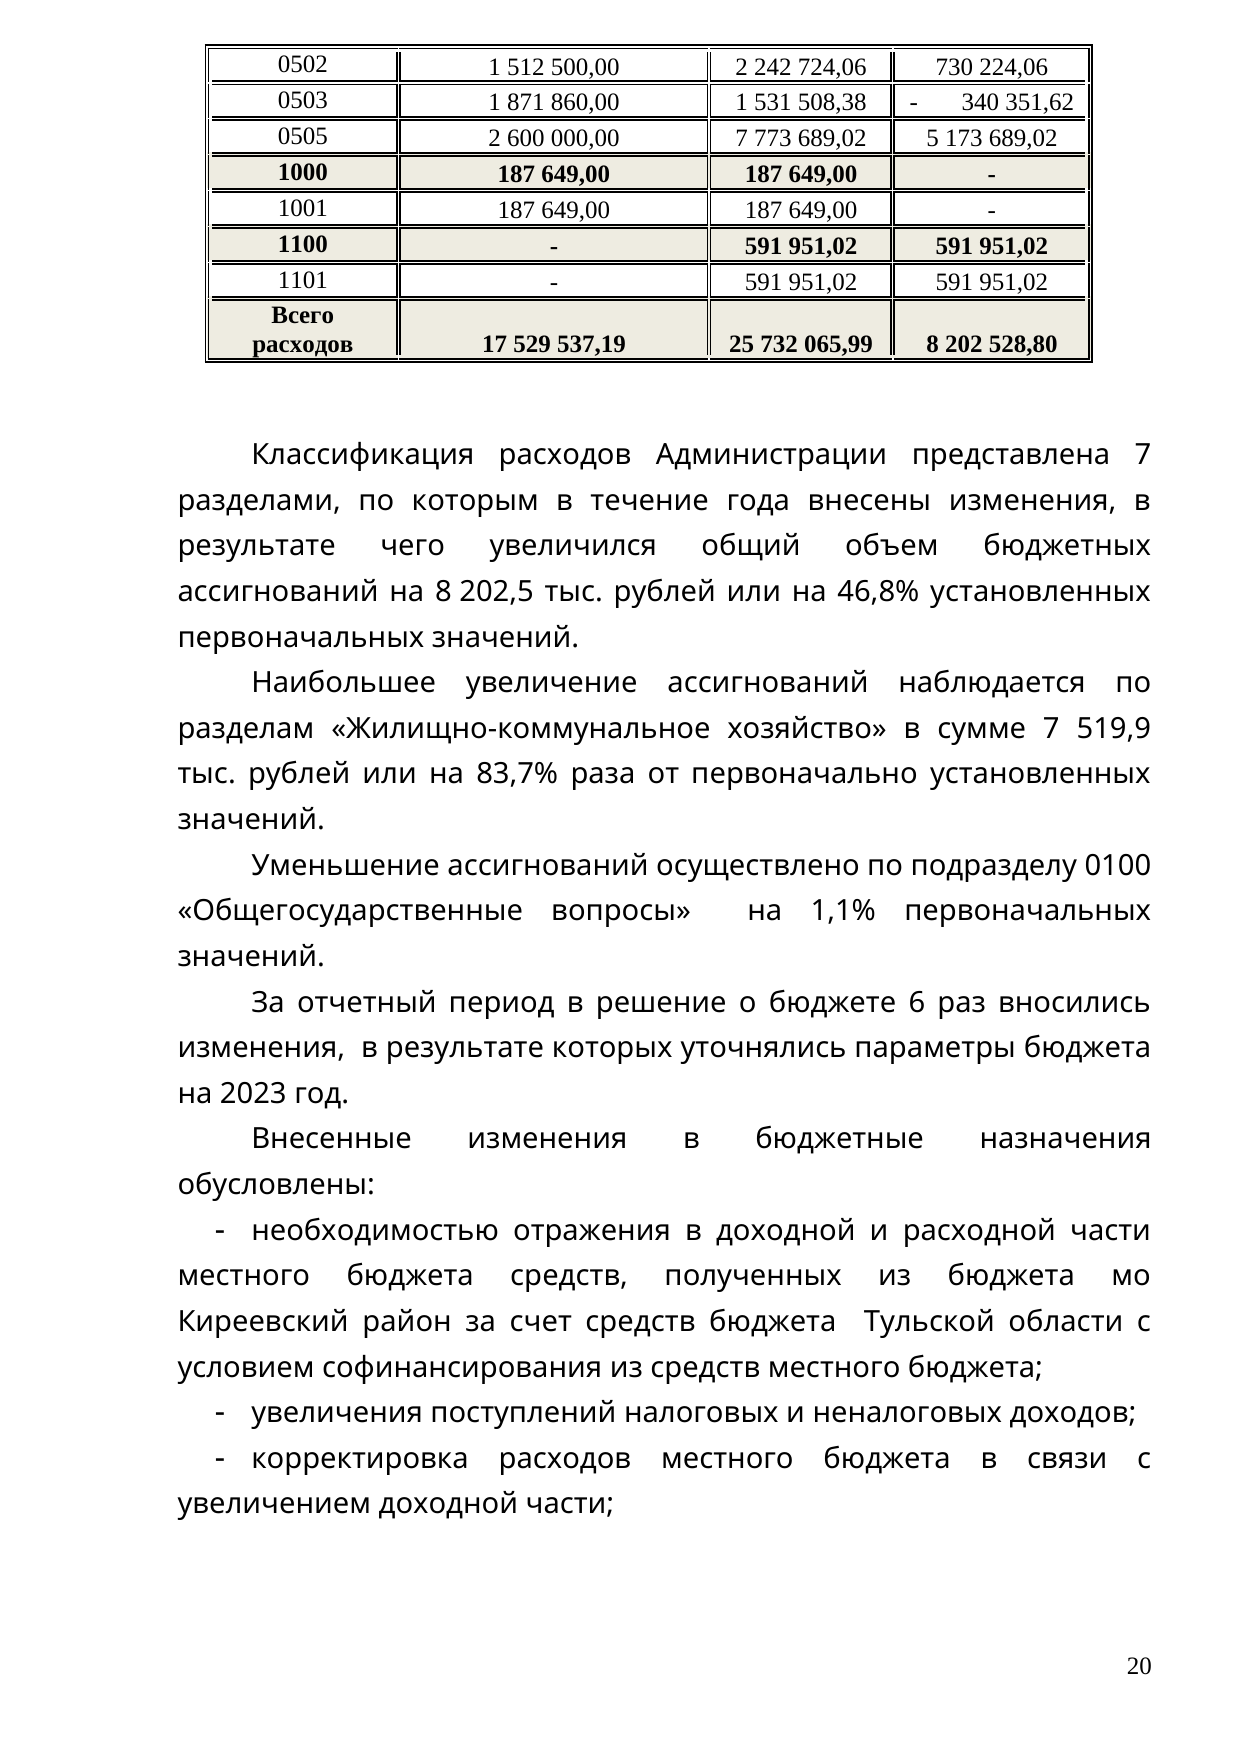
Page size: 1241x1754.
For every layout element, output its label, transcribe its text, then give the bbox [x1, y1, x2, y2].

table_cell 187 649,00 [401, 157, 707, 188]
table_cell 2 600 000,00 [401, 121, 707, 152]
table_cell - [893, 152, 1091, 188]
list корректировка расходов местного бюджета в связи с увеличением доходной части; [177, 1437, 1152, 1522]
text Внесенные изменения в бюджетные назначения обусловлены: [177, 1118, 1152, 1203]
table_cell - [893, 188, 1091, 224]
table_cell 591 951,02 [711, 229, 890, 260]
table_cell 17 529 537,19 [399, 296, 709, 358]
table_cell 591 951,02 [711, 265, 890, 296]
table_cell - [401, 229, 707, 260]
table_cell 1100 [207, 224, 398, 260]
table_cell 7 773 689,02 [711, 121, 890, 152]
text За отчетный период в решение о бюджете 6 раз вносились изменения, в результате которых уточнялись параметры бюджета на 2023 год. [177, 981, 1152, 1112]
table_cell 25 732 065,99 [709, 296, 893, 358]
table_cell 5 173 689,02 [893, 116, 1091, 152]
table_cell 1000 [207, 152, 398, 188]
table_cell 0505 [207, 116, 398, 152]
table_cell 0502 [209, 49, 398, 80]
table_cell 591 951,02 [893, 260, 1091, 296]
table_cell 591 951,02 [893, 224, 1091, 260]
list увеличения поступлений налоговых и неналоговых доходов; [177, 1392, 1152, 1431]
table_cell 1101 [207, 260, 398, 296]
table_cell - 340 351,62 [893, 80, 1091, 116]
table_cell 187 649,00 [711, 193, 890, 224]
table_cell 730 224,06 [893, 49, 1088, 80]
list необходимостью отражения в доходной и расходной части местного бюджета средств, полученных из бюджета мо Киреевский район за счет средств бюджета Тульской области с условием софинансирования из средств местного бюджета; [177, 1209, 1152, 1386]
table_cell - [401, 265, 707, 296]
table_cell 1001 [207, 188, 398, 224]
table_cell 1 871 860,00 [401, 85, 707, 116]
text Уменьшение ассигнований осуществлено по подразделу 0100 «Общегосударственные вопросы» на 1,1% первоначальных значений. [177, 844, 1152, 975]
table_cell 8 202 528,80 [893, 296, 1091, 358]
table_cell 0503 [207, 80, 398, 116]
table_cell 187 649,00 [401, 193, 707, 224]
text Наибольшее увеличение ассигнований наблюдается по разделам «Жилищно-коммунальное хозяйство» в сумме 7 519,9 тыс. рублей или на 83,7% раза от первоначально установленных значений. [177, 662, 1152, 838]
table_cell Всего расходов [207, 296, 398, 358]
table_cell 2 242 724,06 [709, 46, 893, 80]
table_cell 1 512 500,00 [399, 46, 709, 80]
text Классификация расходов Администрации представлена 7 разделами, по которым в течение года внесены изменения, в результате чего увеличился общий объем бюджетных ассигнований на 8 202,5 тыс. рублей или на 46,8% установленных первоначальных значений. [177, 433, 1152, 656]
table_cell 187 649,00 [711, 157, 890, 188]
table_cell 1 531 508,38 [711, 85, 890, 116]
